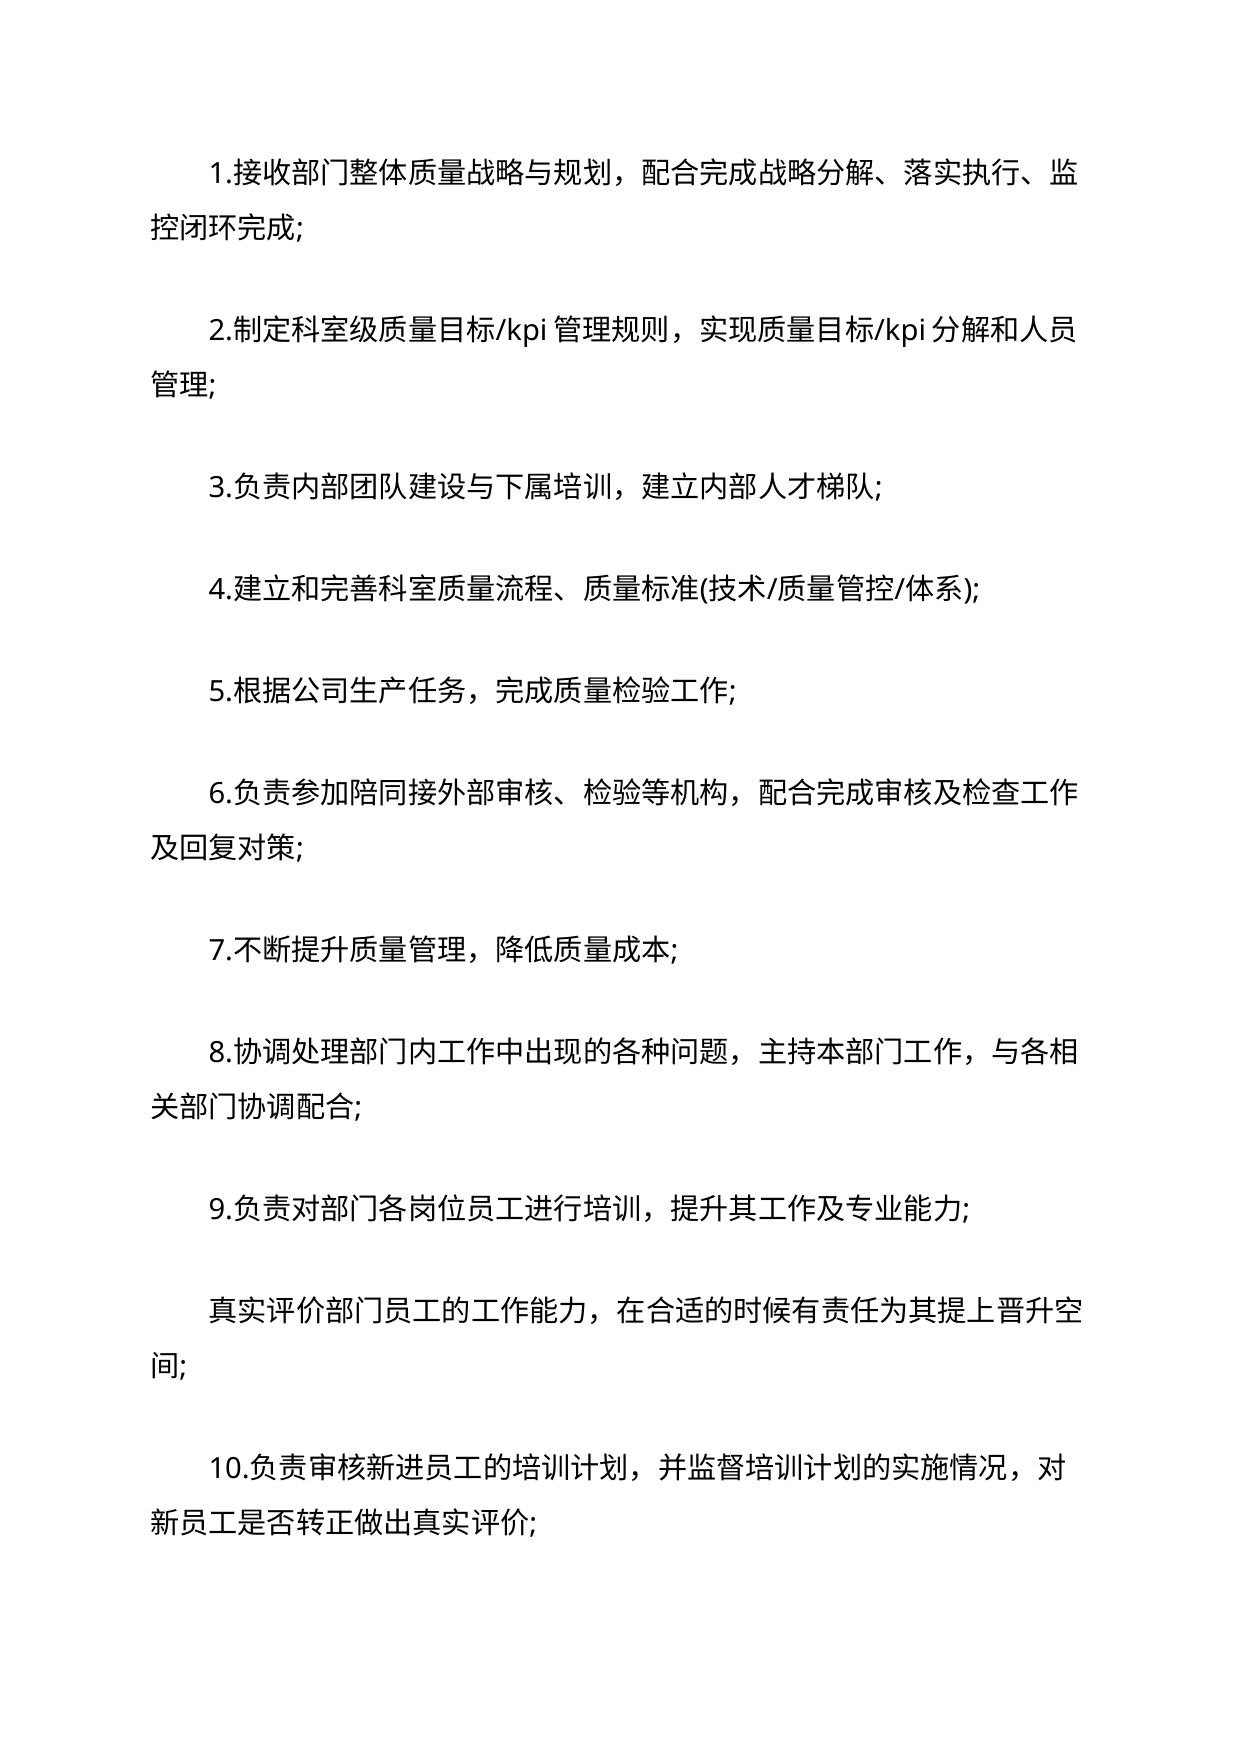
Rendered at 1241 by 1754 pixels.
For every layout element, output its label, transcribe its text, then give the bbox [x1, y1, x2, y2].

text 真实评价部门员工的工作能力，在合适的时候有责任为其提上晋升空间; [150, 1288, 1090, 1385]
text 5.根据公司生产任务，完成质量检验工作; [150, 668, 1090, 710]
text 10.负责审核新进员工的培训计划，并监督培训计划的实施情况，对新员工是否转正做出真实评价; [150, 1445, 1090, 1542]
text 3.负责内部团队建设与下属培训，建立内部人才梯队; [150, 464, 1090, 506]
text 9.负责对部门各岗位员工进行培训，提升其工作及专业能力; [150, 1186, 1090, 1228]
text 2.制定科室级质量目标/kpi管理规则，实现质量目标/kpi分解和人员管理; [150, 307, 1090, 404]
text 7.不断提升质量管理，降低质量成本; [150, 927, 1090, 969]
text 4.建立和完善科室质量流程、质量标准(技术/质量管控/体系); [150, 566, 1090, 608]
text 8.协调处理部门内工作中出现的各种问题，主持本部门工作，与各相关部门协调配合; [150, 1029, 1090, 1126]
text 6.负责参加陪同接外部审核、检验等机构，配合完成审核及检查工作及回复对策; [150, 770, 1090, 867]
text 1.接收部门整体质量战略与规划，配合完成战略分解、落实执行、监控闭环完成; [150, 150, 1090, 247]
